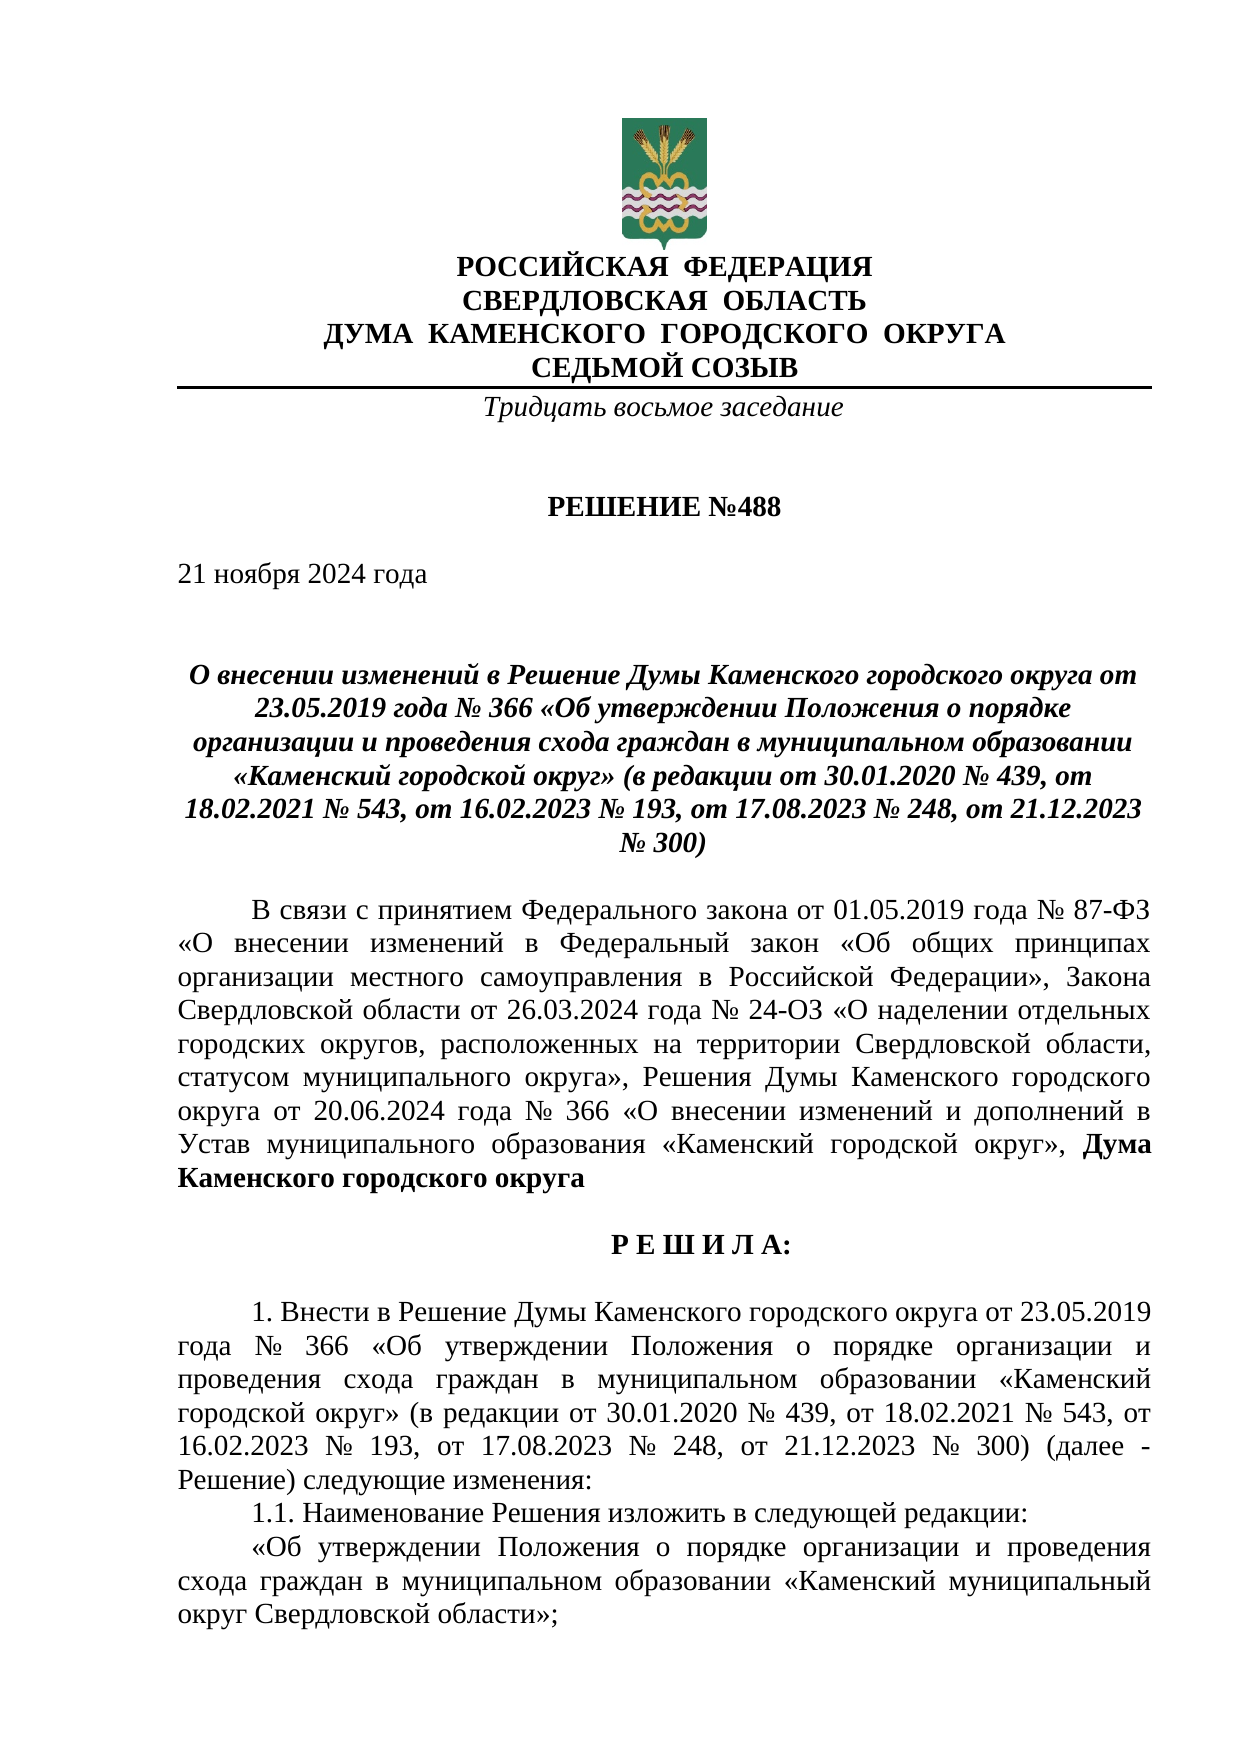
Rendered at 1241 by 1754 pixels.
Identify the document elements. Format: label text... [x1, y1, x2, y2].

text СЕДЬМОЙ СОЗЫВ [177, 350, 1152, 386]
text Тридцать восьмое заседание [177, 389, 1152, 422]
picture [622, 118, 707, 250]
text ДУМА КАМЕНСКОГО ГОРОДСКОГО ОКРУГА [177, 316, 1152, 350]
text «Об утверждении Положения о порядке организации и проведения схода граждан в муниципальном образовании «Каменский муниципальный округ Свердловской области»; [177, 1529, 1152, 1630]
text РОССИЙСКАЯ ФЕДЕРАЦИЯ [177, 249, 1152, 283]
text В связи с принятием Федерального закона от 01.05.2019 года № 87-ФЗ «О внесении изменений в Федеральный закон «Об общих принципах организации местного самоуправления в Российской Федерации», Закона Свердловской области от 26.03.2024 года № 24-ОЗ «О наделении отдельных городских округов, расположенных на территории Свердловской области, статусом муниципального округа», Решения Думы Каменского городского округа от 20.06.2024 года № 366 «О внесении изменений и дополнений в Устав муниципального образования «Каменский городской округ», Дума Каменского городского округа [177, 892, 1152, 1194]
text СВЕРДЛОВСКАЯ ОБЛАСТЬ [177, 283, 1152, 316]
text 1.1. Наименование Решения изложить в следующей редакции: [177, 1496, 1152, 1529]
text РЕШЕНИЕ №488 [177, 489, 1152, 523]
text 1. Внести в Решение Думы Каменского городского округа от 23.05.2019 года № 366 «Об утверждении Положения о порядке организации и проведения схода граждан в муниципальном образовании «Каменский городской округ» (в редакции от 30.01.2020 № 439, от 18.02.2021 № 543, от 16.02.2023 № 193, от 17.08.2023 № 248, от 21.12.2023 № 300) (далее - Решение) следующие изменения: [177, 1294, 1152, 1496]
text 21 ноября 2024 года [177, 556, 1152, 590]
text Р Е Ш И Л А: [177, 1227, 1152, 1261]
text О внесении изменений в Решение Думы Каменского городского округа от 23.05.2019 года № 366 «Об утверждении Положения о порядке организации и проведения схода граждан в муниципальном образовании «Каменский городской округ» (в редакции от 30.01.2020 № 439, от 18.02.2021 № 543, от 16.02.2023 № 193, от 17.08.2023 № 248, от 21.12.2023 № 300) [177, 657, 1152, 858]
